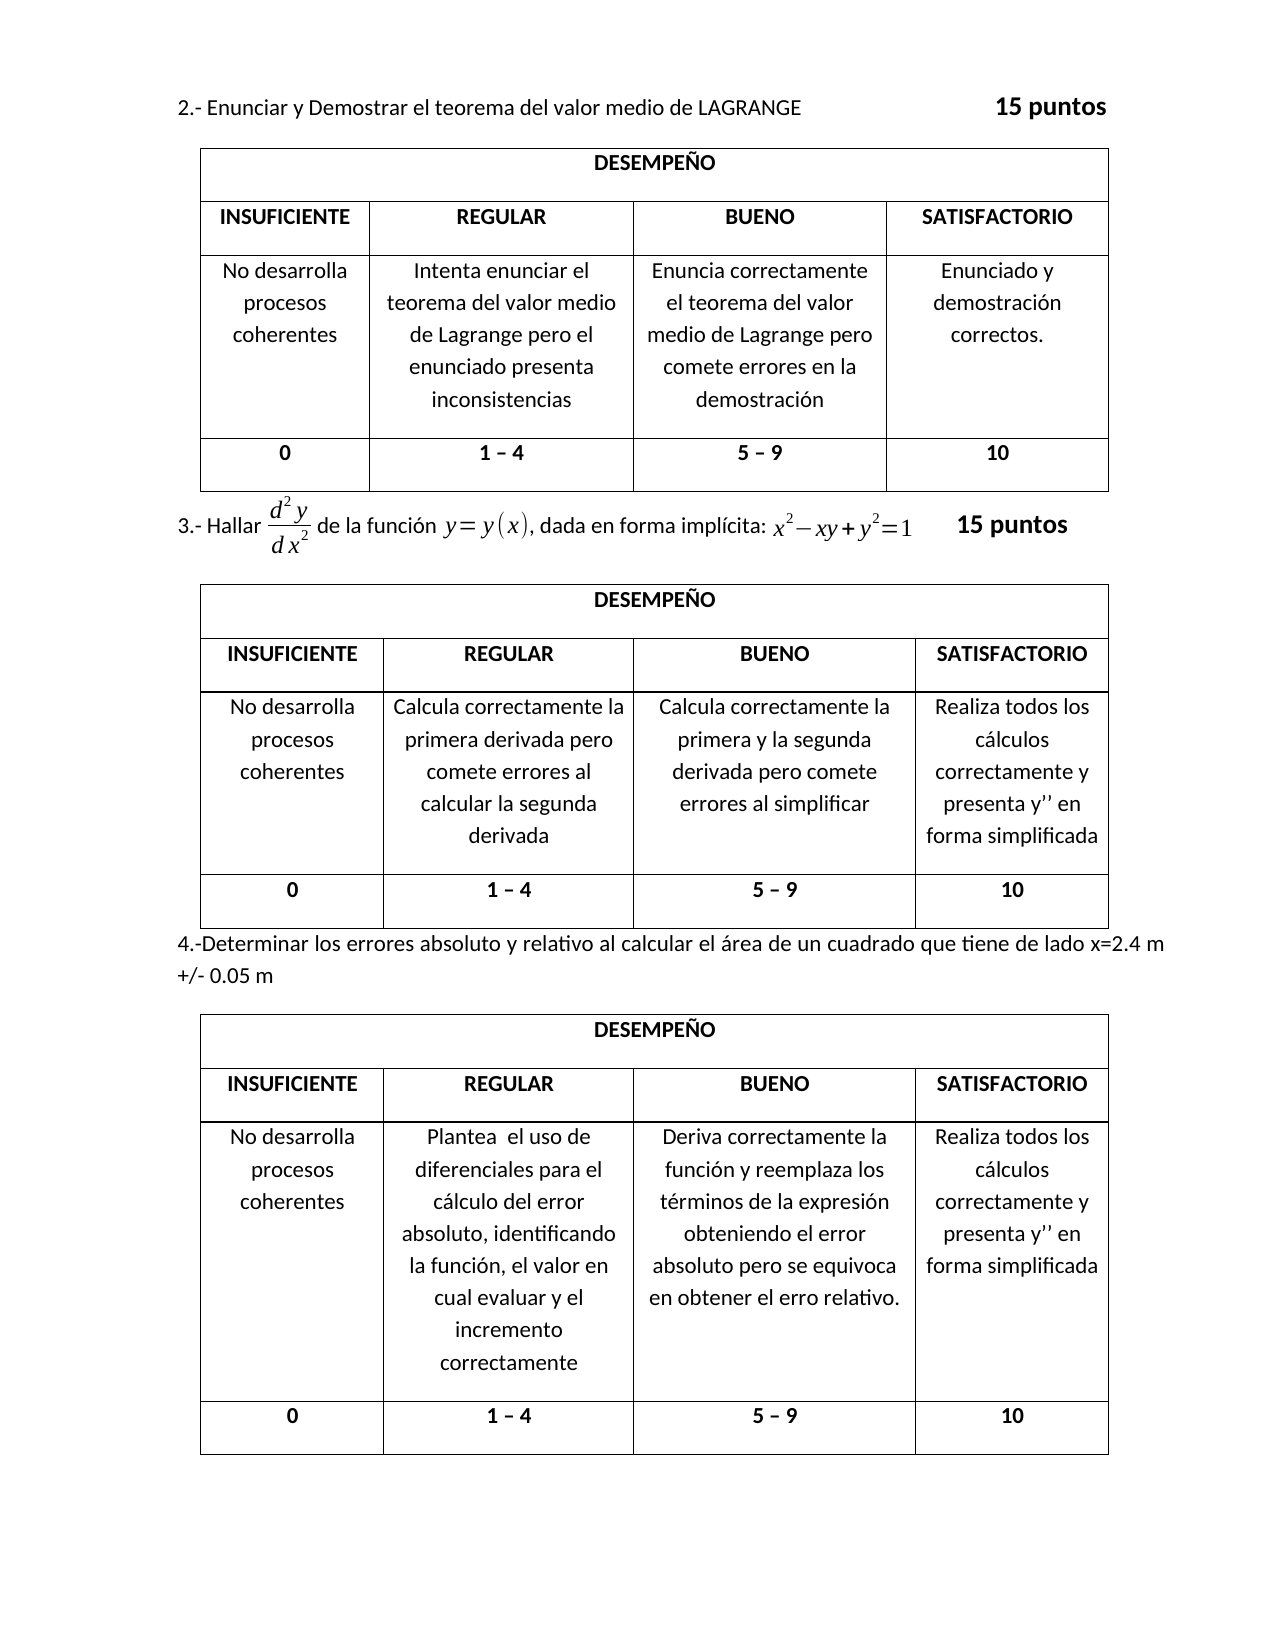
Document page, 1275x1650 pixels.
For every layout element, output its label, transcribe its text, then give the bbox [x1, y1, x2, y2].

table_cell 0 [201, 875, 383, 928]
table_cell REGULAR [370, 202, 633, 255]
table_cell SATISFACTORIO [916, 639, 1108, 691]
table_cell 0 [201, 439, 369, 491]
table_cell INSUFICIENTE [201, 639, 383, 691]
table_cell BUENO [634, 1069, 915, 1121]
table_cell Realiza todos los cálculos correctamente y presenta y’’ en forma simplificada [916, 693, 1108, 874]
table_cell No desarrolla procesos coherentes [201, 256, 369, 437]
table_cell 5 – 9 [634, 875, 915, 928]
table_cell No desarrolla procesos coherentes [201, 693, 383, 874]
table_cell REGULAR [384, 639, 633, 691]
table_cell INSUFICIENTE [201, 202, 369, 255]
table_header DESEMPEÑO [201, 585, 1108, 638]
table_cell SATISFACTORIO [916, 1069, 1108, 1121]
table_cell BUENO [634, 202, 886, 255]
text 2.- Enunciar y Demostrar el teorema del valor medio de LAGRANGE 15 puntos [177, 89, 1167, 122]
table_cell 1 – 4 [370, 439, 633, 491]
text 4.-Determinar los errores absoluto y relativo al calcular el área de un cuadrado que tiene de lado x=2.4 m +/- 0.05 m [177, 929, 1167, 989]
table_cell 5 – 9 [634, 1402, 915, 1454]
text 3.- Hallar de la función , dada en forma implícita: 15 puntos [177, 492, 1167, 558]
table_cell BUENO [634, 639, 915, 691]
table_header DESEMPEÑO [201, 1015, 1108, 1068]
table_cell 1 – 4 [384, 1402, 633, 1454]
table_cell Realiza todos los cálculos correctamente y presenta y’’ en forma simplificada [916, 1123, 1108, 1401]
table_cell REGULAR [384, 1069, 633, 1121]
table_cell Plantea el uso de diferenciales para el cálculo del error absoluto, identificando la función, el valor en cual evaluar y el incremento correctamente [384, 1123, 633, 1401]
table_header DESEMPEÑO [201, 149, 1108, 201]
table_cell Enunciado y demostración correctos. [887, 256, 1108, 437]
table_cell No desarrolla procesos coherentes [201, 1123, 383, 1401]
table_cell 10 [916, 1402, 1108, 1454]
table_cell Calcula correctamente la primera y la segunda derivada pero comete errores al simplificar [634, 693, 915, 874]
table_cell Deriva correctamente la función y reemplaza los términos de la expresión obteniendo el error absoluto pero se equivoca en obtener el erro relativo. [634, 1123, 915, 1401]
table_cell 0 [201, 1402, 383, 1454]
table_cell 10 [916, 875, 1108, 928]
table_cell Intenta enunciar el teorema del valor medio de Lagrange pero el enunciado presenta inconsistencias [370, 256, 633, 437]
table_cell Calcula correctamente la primera derivada pero comete errores al calcular la segunda derivada [384, 693, 633, 874]
table_cell INSUFICIENTE [201, 1069, 383, 1121]
table_cell 5 – 9 [634, 439, 886, 491]
table_cell Enuncia correctamente el teorema del valor medio de Lagrange pero comete errores en la demostración [634, 256, 886, 437]
table_cell 1 – 4 [384, 875, 633, 928]
table_cell SATISFACTORIO [887, 202, 1108, 255]
table_cell 10 [887, 439, 1108, 491]
